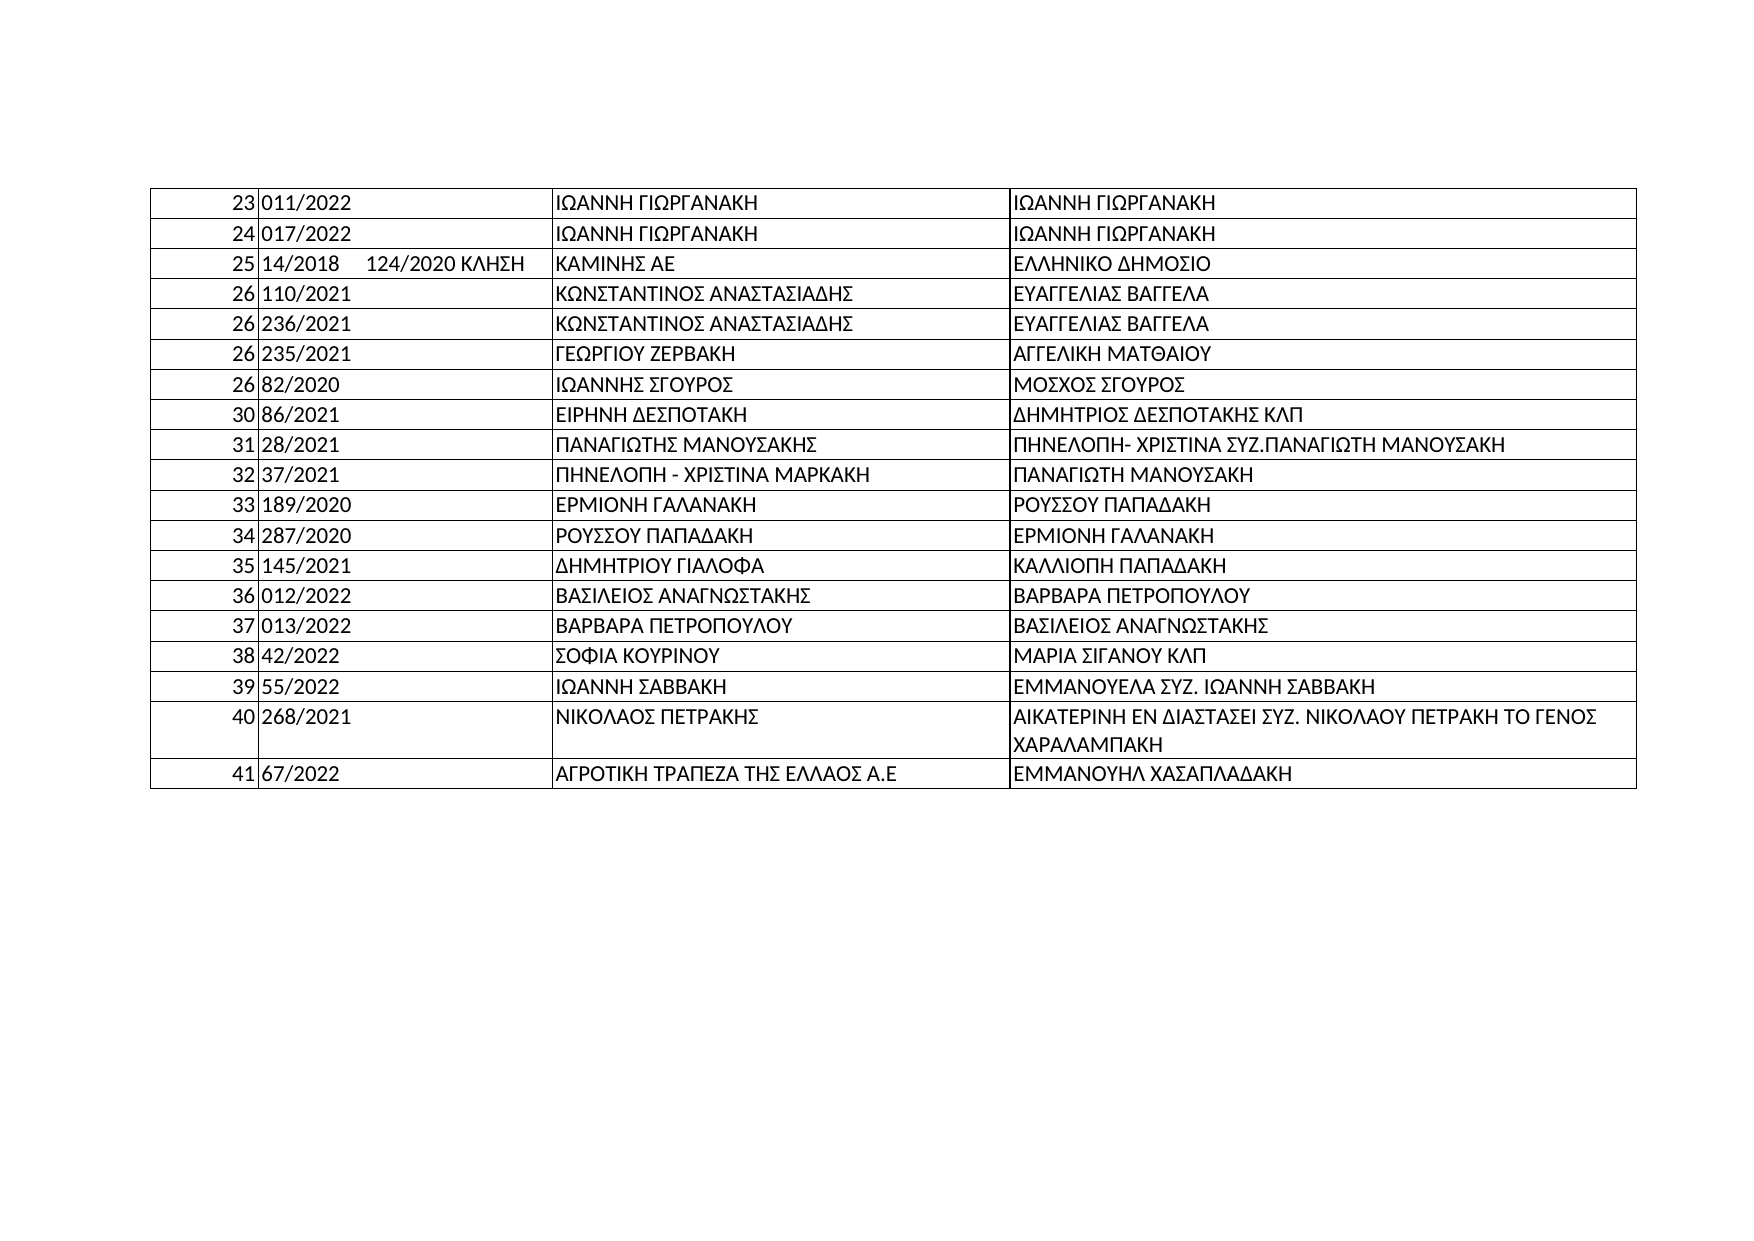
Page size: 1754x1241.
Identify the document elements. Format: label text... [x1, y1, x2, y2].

table_cell 86/2021 [259, 400, 552, 429]
table_cell ΚΑΜΙΝΗΣ ΑΕ [553, 249, 1009, 278]
table_cell 017/2022 [259, 219, 552, 248]
table_cell ΕΡΜΙΟΝΗ ΓΑΛΑΝΑΚΗ [553, 491, 1009, 520]
table_cell 268/2021 [259, 702, 552, 758]
table_cell 012/2022 [259, 581, 552, 610]
table_cell 189/2020 [259, 491, 552, 520]
table_cell 40 [151, 702, 258, 758]
table_cell ΚΑΛΛΙΟΠΗ ΠΑΠΑΔΑΚΗ [1011, 551, 1636, 580]
table_cell 011/2022 [259, 189, 552, 218]
table_cell ΜΑΡΙΑ ΣΙΓΑΝΟΥ ΚΛΠ [1011, 642, 1636, 671]
table_cell ΣΟΦΙΑ ΚΟΥΡΙΝΟΥ [553, 642, 1009, 671]
table_cell 25 [151, 249, 258, 278]
table_cell ΡΟΥΣΣΟΥ ΠΑΠΑΔΑΚΗ [553, 521, 1009, 550]
table_cell ΓΕΩΡΓΙΟΥ ΖΕΡΒΑΚΗ [553, 340, 1009, 369]
table_cell ΕΙΡΗΝΗ ΔΕΣΠΟΤΑΚΗ [553, 400, 1009, 429]
table_cell ΑΓΡΟΤΙΚΗ ΤΡΑΠΕΖΑ ΤΗΣ ΕΛΛΑΟΣ Α.Ε [553, 759, 1009, 788]
table_cell ΙΩΑΝΝΗ ΓΙΩΡΓΑΝΑΚΗ [1011, 219, 1636, 248]
table_cell 55/2022 [259, 672, 552, 701]
table_cell ΝΙΚΟΛΑΟΣ ΠΕΤΡΑΚΗΣ [553, 702, 1009, 758]
table_cell 82/2020 [259, 370, 552, 399]
table_cell 37/2021 [259, 460, 552, 489]
table_cell 287/2020 [259, 521, 552, 550]
table_cell 14/2018 124/2020 ΚΛΗΣΗ [259, 249, 552, 278]
table_cell ΠΑΝΑΓΙΩΤΗΣ ΜΑΝΟΥΣΑΚΗΣ [553, 430, 1009, 459]
table_cell ΔΗΜΗΤΡΙΟΣ ΔΕΣΠΟΤΑΚΗΣ ΚΛΠ [1011, 400, 1636, 429]
table_cell ΕΜΜΑΝΟΥΕΛΑ ΣΥΖ. ΙΩΑΝΝΗ ΣΑΒΒΑΚΗ [1011, 672, 1636, 701]
table_cell ΙΩΑΝΝΗ ΓΙΩΡΓΑΝΑΚΗ [1011, 189, 1636, 218]
table_cell 26 [151, 370, 258, 399]
table_cell 236/2021 [259, 309, 552, 338]
table_cell 32 [151, 460, 258, 489]
table_cell 67/2022 [259, 759, 552, 788]
table_cell 31 [151, 430, 258, 459]
table_cell 35 [151, 551, 258, 580]
table_cell ΜΟΣΧΟΣ ΣΓΟΥΡΟΣ [1011, 370, 1636, 399]
table_cell 37 [151, 611, 258, 641]
table_cell ΕΡΜΙΟΝΗ ΓΑΛΑΝΑΚΗ [1011, 521, 1636, 550]
table_cell ΔΗΜΗΤΡΙΟΥ ΓΙΑΛΟΦΑ [553, 551, 1009, 580]
table_cell 26 [151, 309, 258, 338]
table_cell 28/2021 [259, 430, 552, 459]
table_cell ΕΥΑΓΓΕΛΙΑΣ ΒΑΓΓΕΛΑ [1011, 279, 1636, 308]
table_cell 41 [151, 759, 258, 788]
table_cell ΕΛΛΗΝΙΚΟ ΔΗΜΟΣΙΟ [1011, 249, 1636, 278]
table_cell ΕΥΑΓΓΕΛΙΑΣ ΒΑΓΓΕΛΑ [1011, 309, 1636, 338]
table_cell ΡΟΥΣΣΟΥ ΠΑΠΑΔΑΚΗ [1011, 491, 1636, 520]
table_cell 38 [151, 642, 258, 671]
table_cell ΙΩΑΝΝΗΣ ΣΓΟΥΡΟΣ [553, 370, 1009, 399]
table_cell ΒΑΣΙΛΕΙΟΣ ΑΝΑΓΝΩΣΤΑΚΗΣ [553, 581, 1009, 610]
table_cell ΠΑΝΑΓΙΩΤΗ ΜΑΝΟΥΣΑΚΗ [1011, 460, 1636, 489]
table_cell 26 [151, 340, 258, 369]
table_cell ΒΑΡΒΑΡΑ ΠΕΤΡΟΠΟΥΛΟΥ [553, 611, 1009, 641]
table_cell ΙΩΑΝΝΗ ΣΑΒΒΑΚΗ [553, 672, 1009, 701]
table_cell ΠΗΝΕΛΟΠΗ- ΧΡΙΣΤΙΝΑ ΣΥΖ.ΠΑΝΑΓΙΩΤΗ ΜΑΝΟΥΣΑΚΗ [1011, 430, 1636, 459]
table_cell 33 [151, 491, 258, 520]
table_cell 145/2021 [259, 551, 552, 580]
table_cell 235/2021 [259, 340, 552, 369]
table_cell ΕΜΜΑΝΟΥΗΛ ΧΑΣΑΠΛΑΔΑΚΗ [1011, 759, 1636, 788]
table_cell 39 [151, 672, 258, 701]
table_cell ΑΓΓΕΛΙΚΗ ΜΑΤΘΑΙΟΥ [1011, 340, 1636, 369]
table_cell 30 [151, 400, 258, 429]
table_cell 36 [151, 581, 258, 610]
table_cell 26 [151, 279, 258, 308]
table_cell ΙΩΑΝΝΗ ΓΙΩΡΓΑΝΑΚΗ [553, 189, 1009, 218]
table_cell 24 [151, 219, 258, 248]
table_cell ΚΩΝΣΤΑΝΤΙΝΟΣ ΑΝΑΣΤΑΣΙΑΔΗΣ [553, 279, 1009, 308]
table_cell ΙΩΑΝΝΗ ΓΙΩΡΓΑΝΑΚΗ [553, 219, 1009, 248]
table_cell ΑΙΚΑΤΕΡΙΝΗ ΕΝ ΔΙΑΣΤΑΣΕΙ ΣΥΖ. ΝΙΚΟΛΑΟΥ ΠΕΤΡΑΚΗ ΤΟ ΓΕΝΟΣ ΧΑΡΑΛΑΜΠΑΚΗ [1011, 702, 1636, 758]
table_cell ΠΗΝΕΛΟΠΗ - ΧΡΙΣΤΙΝΑ ΜΑΡΚΑΚΗ [553, 460, 1009, 489]
table_cell 42/2022 [259, 642, 552, 671]
table_cell ΒΑΡΒΑΡΑ ΠΕΤΡΟΠΟΥΛΟΥ [1011, 581, 1636, 610]
table_cell ΒΑΣΙΛΕΙΟΣ ΑΝΑΓΝΩΣΤΑΚΗΣ [1011, 611, 1636, 641]
table_cell 34 [151, 521, 258, 550]
table_cell 110/2021 [259, 279, 552, 308]
table_cell 23 [151, 189, 258, 218]
table_cell 013/2022 [259, 611, 552, 641]
table_cell ΚΩΝΣΤΑΝΤΙΝΟΣ ΑΝΑΣΤΑΣΙΑΔΗΣ [553, 309, 1009, 338]
